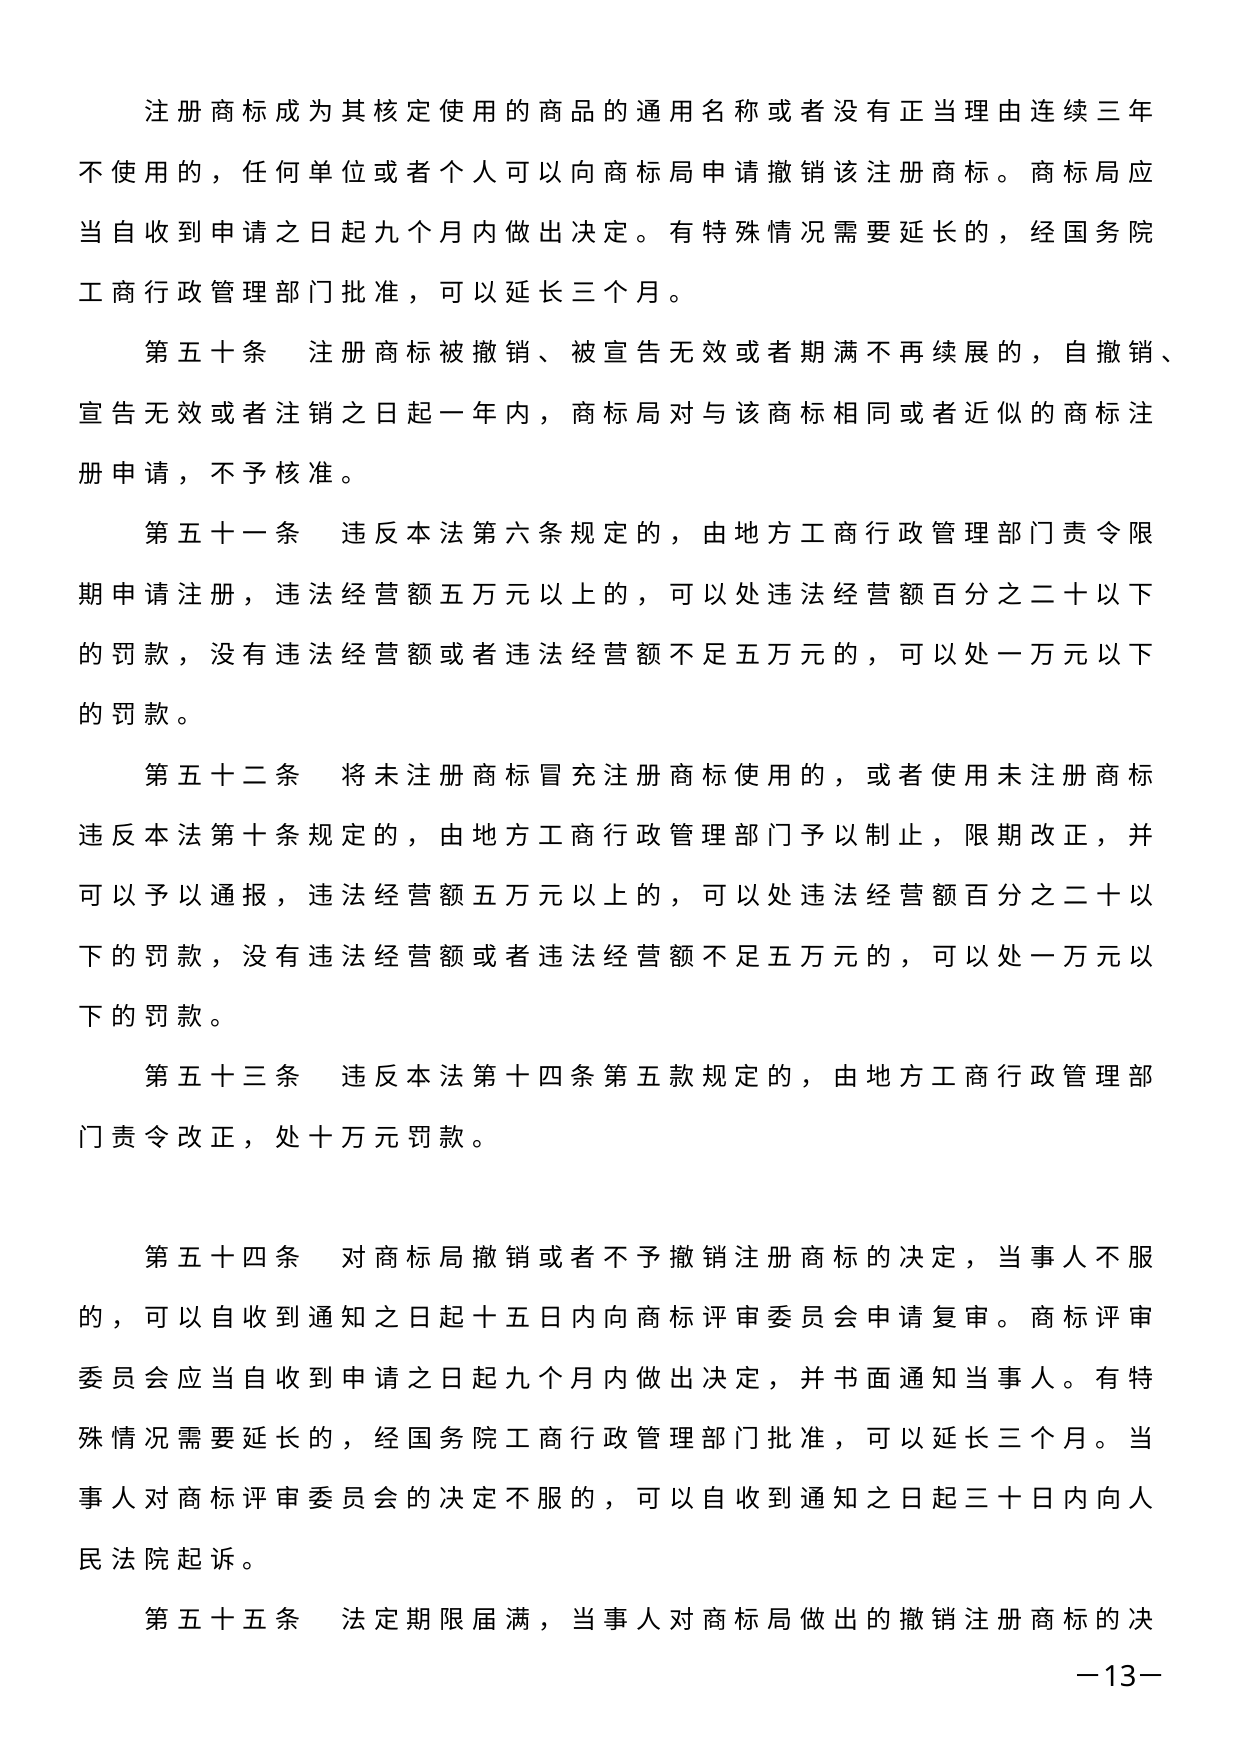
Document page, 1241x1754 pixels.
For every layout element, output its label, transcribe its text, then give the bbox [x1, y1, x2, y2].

text 注册商标成为其核定使用的商品的通用名称或者没有正当理由连续三年不使用的，任何单位或者个人可以向商标局申请撤销该注册商标。商标局应当自收到申请之日起九个月内做出决定。有特殊情况需要延长的，经国务院工商行政管理部门批准，可以延长三个月。 [79, 80, 1161, 321]
text 第五十二条 将未注册商标冒充注册商标使用的，或者使用未注册商标违反本法第十条规定的，由地方工商行政管理部门予以制止，限期改正，并可以予以通报，违法经营额五万元以上的，可以处违法经营额百分之二十以下的罚款，没有违法经营额或者违法经营额不足五万元的，可以处一万元以下的罚款。 [79, 743, 1161, 1045]
text 第五十四条 对商标局撤销或者不予撤销注册商标的决定，当事人不服的，可以自收到通知之日起十五日内向商标评审委员会申请复审。商标评审委员会应当自收到申请之日起九个月内做出决定，并书面通知当事人。有特殊情况需要延长的，经国务院工商行政管理部门批准，可以延长三个月。当事人对商标评审委员会的决定不服的，可以自收到通知之日起三十日内向人民法院起诉。 [79, 1226, 1161, 1587]
text 第五十条 注册商标被撤销、被宣告无效或者期满不再续展的，自撤销、宣告无效或者注销之日起一年内，商标局对与该商标相同或者近似的商标注册申请，不予核准。 [79, 321, 1161, 502]
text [79, 1587, 1161, 1648]
text 第五十三条 违反本法第十四条第五款规定的，由地方工商行政管理部门责令改正，处十万元罚款。 [79, 1045, 1161, 1165]
text 第五十一条 违反本法第六条规定的，由地方工商行政管理部门责令限期申请注册，违法经营额五万元以上的，可以处违法经营额百分之二十以下的罚款，没有违法经营额或者违法经营额不足五万元的，可以处一万元以下的罚款。 [79, 502, 1161, 743]
